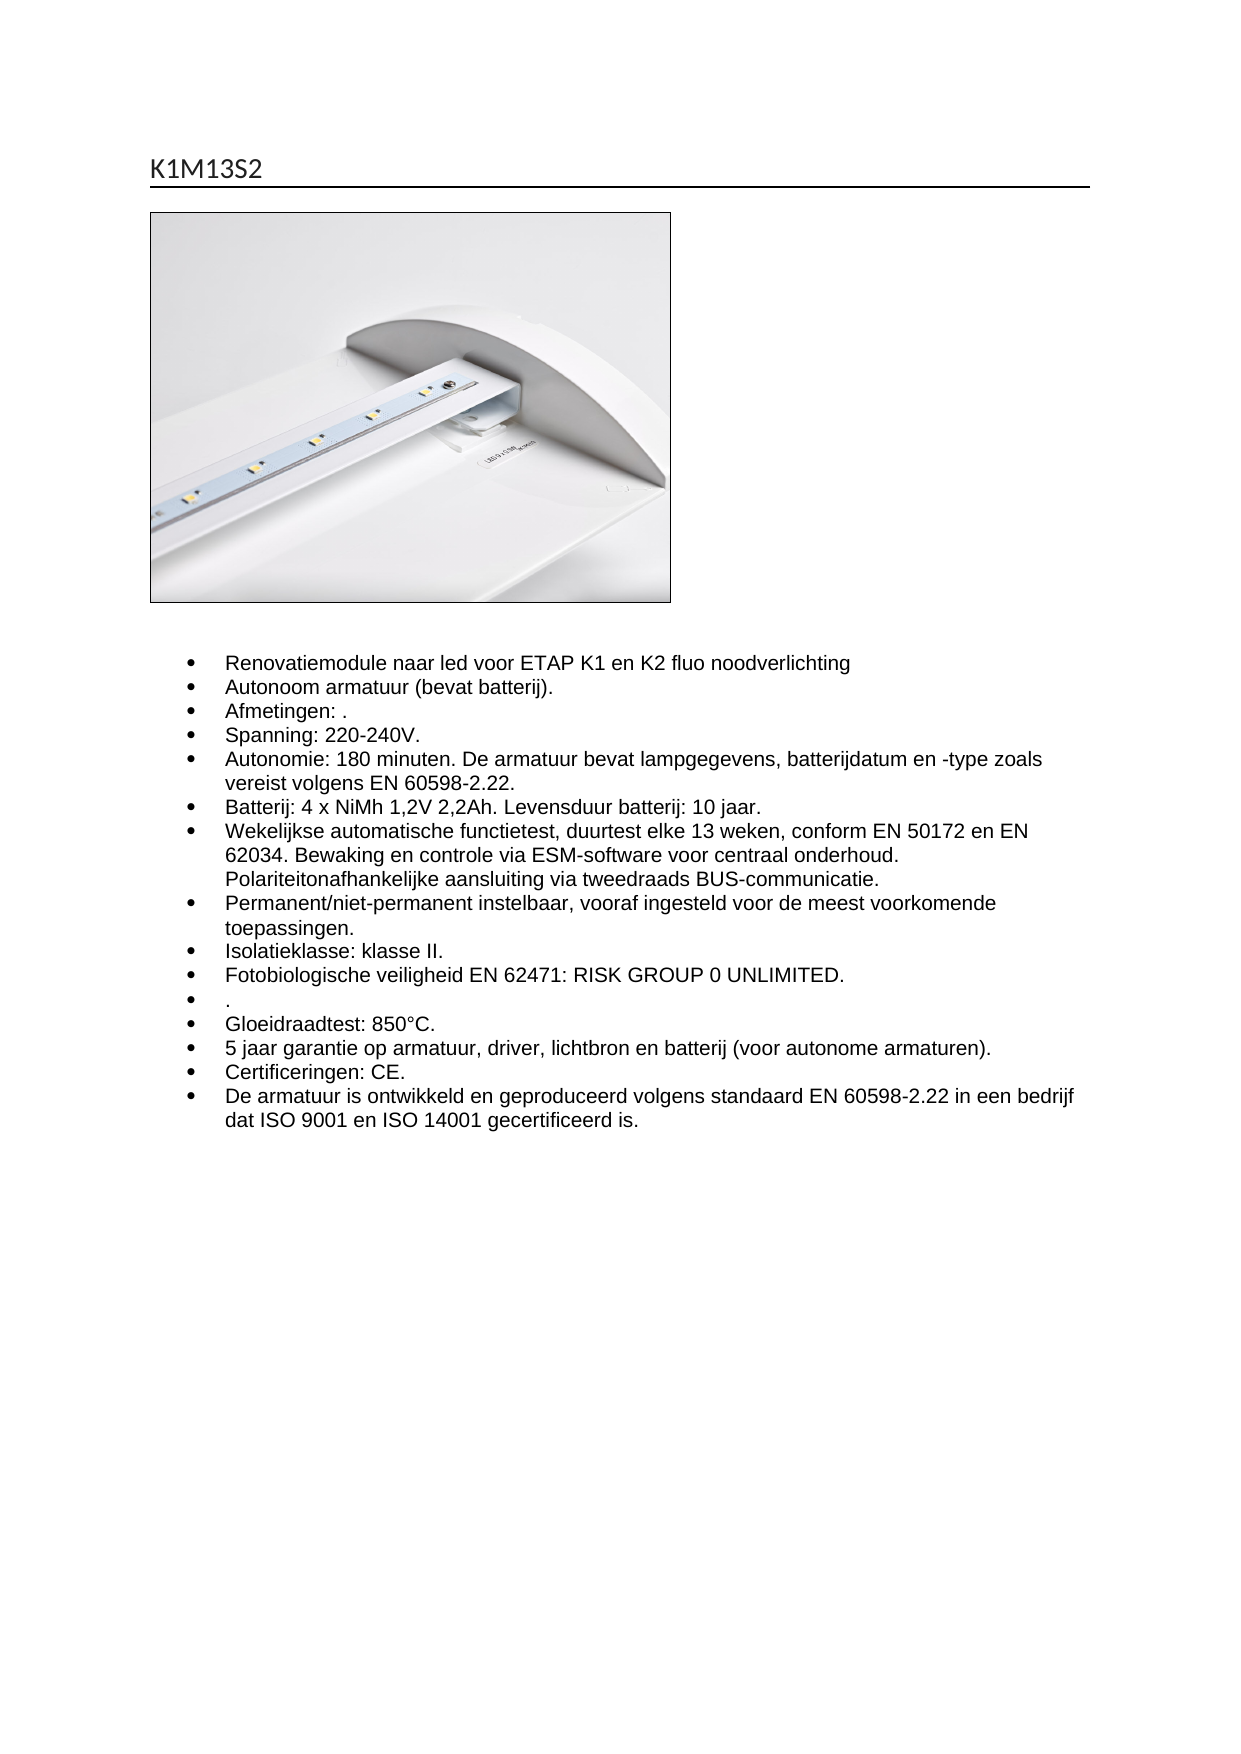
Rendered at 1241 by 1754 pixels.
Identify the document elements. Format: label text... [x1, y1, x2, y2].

list Gloeidraadtest: 850°C. [187, 1011, 1090, 1036]
picture [151, 213, 670, 602]
list Permanent/niet-permanent instelbaar, vooraf ingesteld voor de meest voorkomende toepassingen. [187, 891, 1090, 939]
list De armatuur is ontwikkeld en geproduceerd volgens standaard EN 60598-2.22 in een bedrijf dat ISO 9001 en ISO 14001 gecertificeerd is. [187, 1084, 1090, 1132]
text K1M13S2 [150, 150, 1090, 186]
list Batterij: 4 x NiMh 1,2V 2,2Ah. Levensduur batterij: 10 jaar. [187, 795, 1090, 819]
list Spanning: 220-240V. [187, 723, 1090, 747]
list Isolatieklasse: klasse II. [187, 939, 1090, 963]
list Renovatiemodule naar led voor ETAP K1 en K2 fluo noodverlichting [187, 651, 1090, 675]
list Wekelijkse automatische functietest, duurtest elke 13 weken, conform EN 50172 en EN 62034. Bewaking en controle via ESM-software voor centraal onderhoud. Polariteitonafhankelijke aansluiting via tweedraads BUS-communicatie. [187, 819, 1090, 891]
list Fotobiologische veiligheid EN 62471: RISK GROUP 0 UNLIMITED. [187, 963, 1090, 987]
list . [187, 987, 1090, 1011]
list Afmetingen: . [187, 699, 1090, 723]
list Certificeringen: CE. [187, 1059, 1090, 1084]
list 5 jaar garantie op armatuur, driver, lichtbron en batterij (voor autonome armaturen). [187, 1036, 1090, 1059]
list Autonoom armatuur (bevat batterij). [187, 675, 1090, 699]
list Autonomie: 180 minuten. De armatuur bevat lampgegevens, batterijdatum en -type zoals vereist volgens EN 60598-2.22. [187, 747, 1090, 795]
